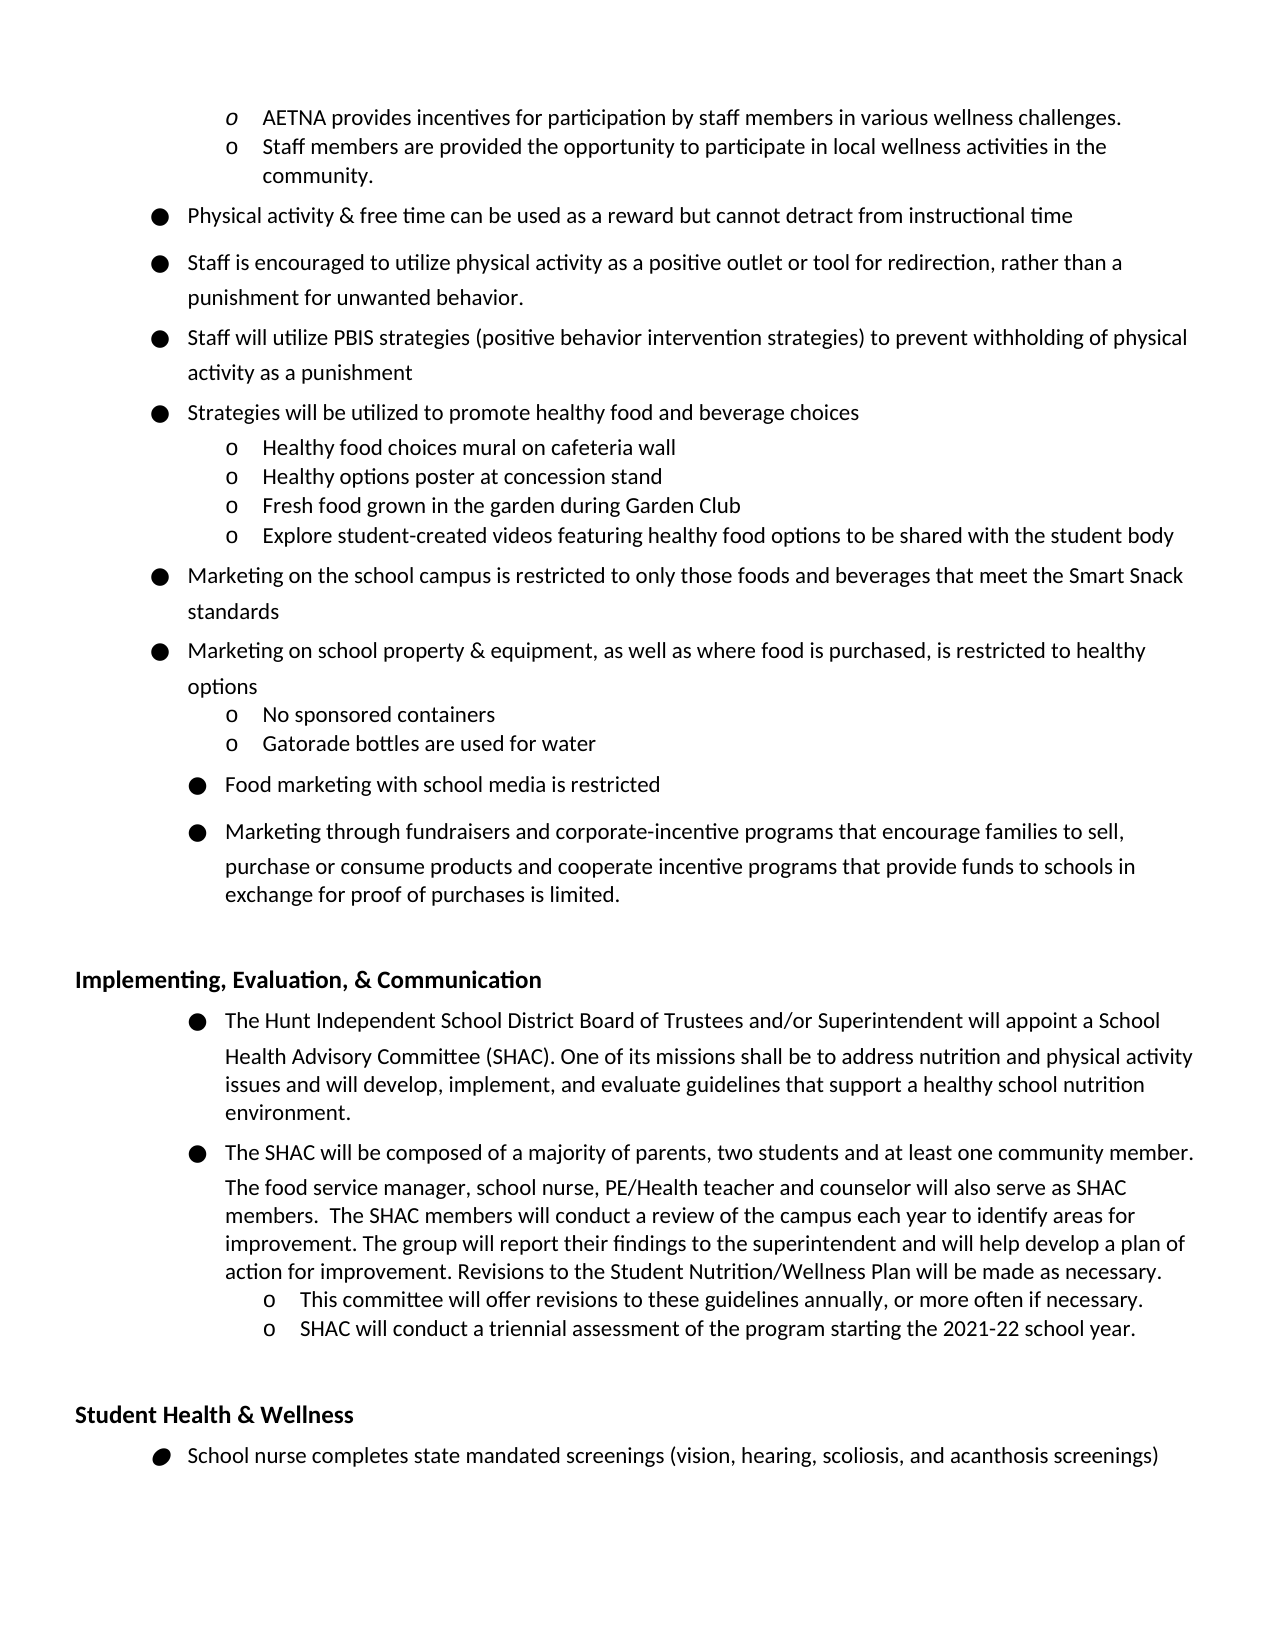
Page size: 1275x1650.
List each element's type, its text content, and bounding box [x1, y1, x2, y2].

list SHAC will conduct a triennial assessment of the program starting the 2021-22 school year. [262, 1314, 1200, 1343]
list Marketing on the school campus is restricted to only those foods and beverages that meet the Smart Snack standards [150, 550, 1200, 625]
list Explore student-created videos featuring healthy food options to be shared with the student body [225, 521, 1200, 550]
list The Hunt Independent School District Board of Trustees and/or Superintendent will appoint a School Health Advisory Committee (SHAC). One of its missions shall be to address nutrition and physical activity issues and will develop, implement, and evaluate guidelines that support a healthy school nutrition environment. [187, 995, 1200, 1126]
list Marketing on school property & equipment, as well as where food is purchased, is restricted to healthy options [150, 625, 1200, 700]
list AETNA provides incentives for participation by staff members in various wellness challenges. [225, 103, 1200, 132]
list Strategies will be utilized to promote healthy food and beverage choices [150, 386, 1200, 433]
text Implementing, Evaluation, & Communication [75, 964, 1200, 995]
list No sponsored containers [225, 700, 1200, 729]
list Physical activity & free time can be used as a reward but cannot detract from instructional time [150, 189, 1200, 236]
list The SHAC will be composed of a majority of parents, two students and at least one community member. The food service manager, school nurse, PE/Health teacher and counselor will also serve as SHAC members. The SHAC members will conduct a review of the campus each year to identify areas for improvement. The group will report their findings to the superintendent and will help develop a plan of action for improvement. Revisions to the Student Nutrition/Wellness Plan will be made as necessary. [187, 1126, 1200, 1285]
list Healthy options poster at concession stand [225, 462, 1200, 492]
text Student Health & Wellness [75, 1399, 1200, 1430]
list Fresh food grown in the garden during Garden Club [225, 492, 1200, 521]
list Staff will utilize PBIS strategies (positive behavior intervention strategies) to prevent withholding of physical activity as a punishment [150, 311, 1200, 386]
list Gatorade bottles are used for water [225, 729, 1200, 758]
list Marketing through fundraisers and corporate-incentive programs that encourage families to sell, purchase or consume products and cooperate incentive programs that provide funds to schools in exchange for proof of purchases is limited. [187, 805, 1200, 908]
list Food marketing with school media is restricted [187, 758, 1200, 805]
list Healthy food choices mural on cafeteria wall [225, 433, 1200, 462]
list This committee will offer revisions to these guidelines annually, or more often if necessary. [262, 1285, 1200, 1314]
list Staff is encouraged to utilize physical activity as a positive outlet or tool for redirection, rather than a punishment for unwanted behavior. [150, 236, 1200, 311]
list School nurse completes state mandated screenings (vision, hearing, scoliosis, and acanthosis screenings) [150, 1430, 1200, 1477]
list Staff members are provided the opportunity to participate in local wellness activities in the community. [225, 132, 1200, 189]
